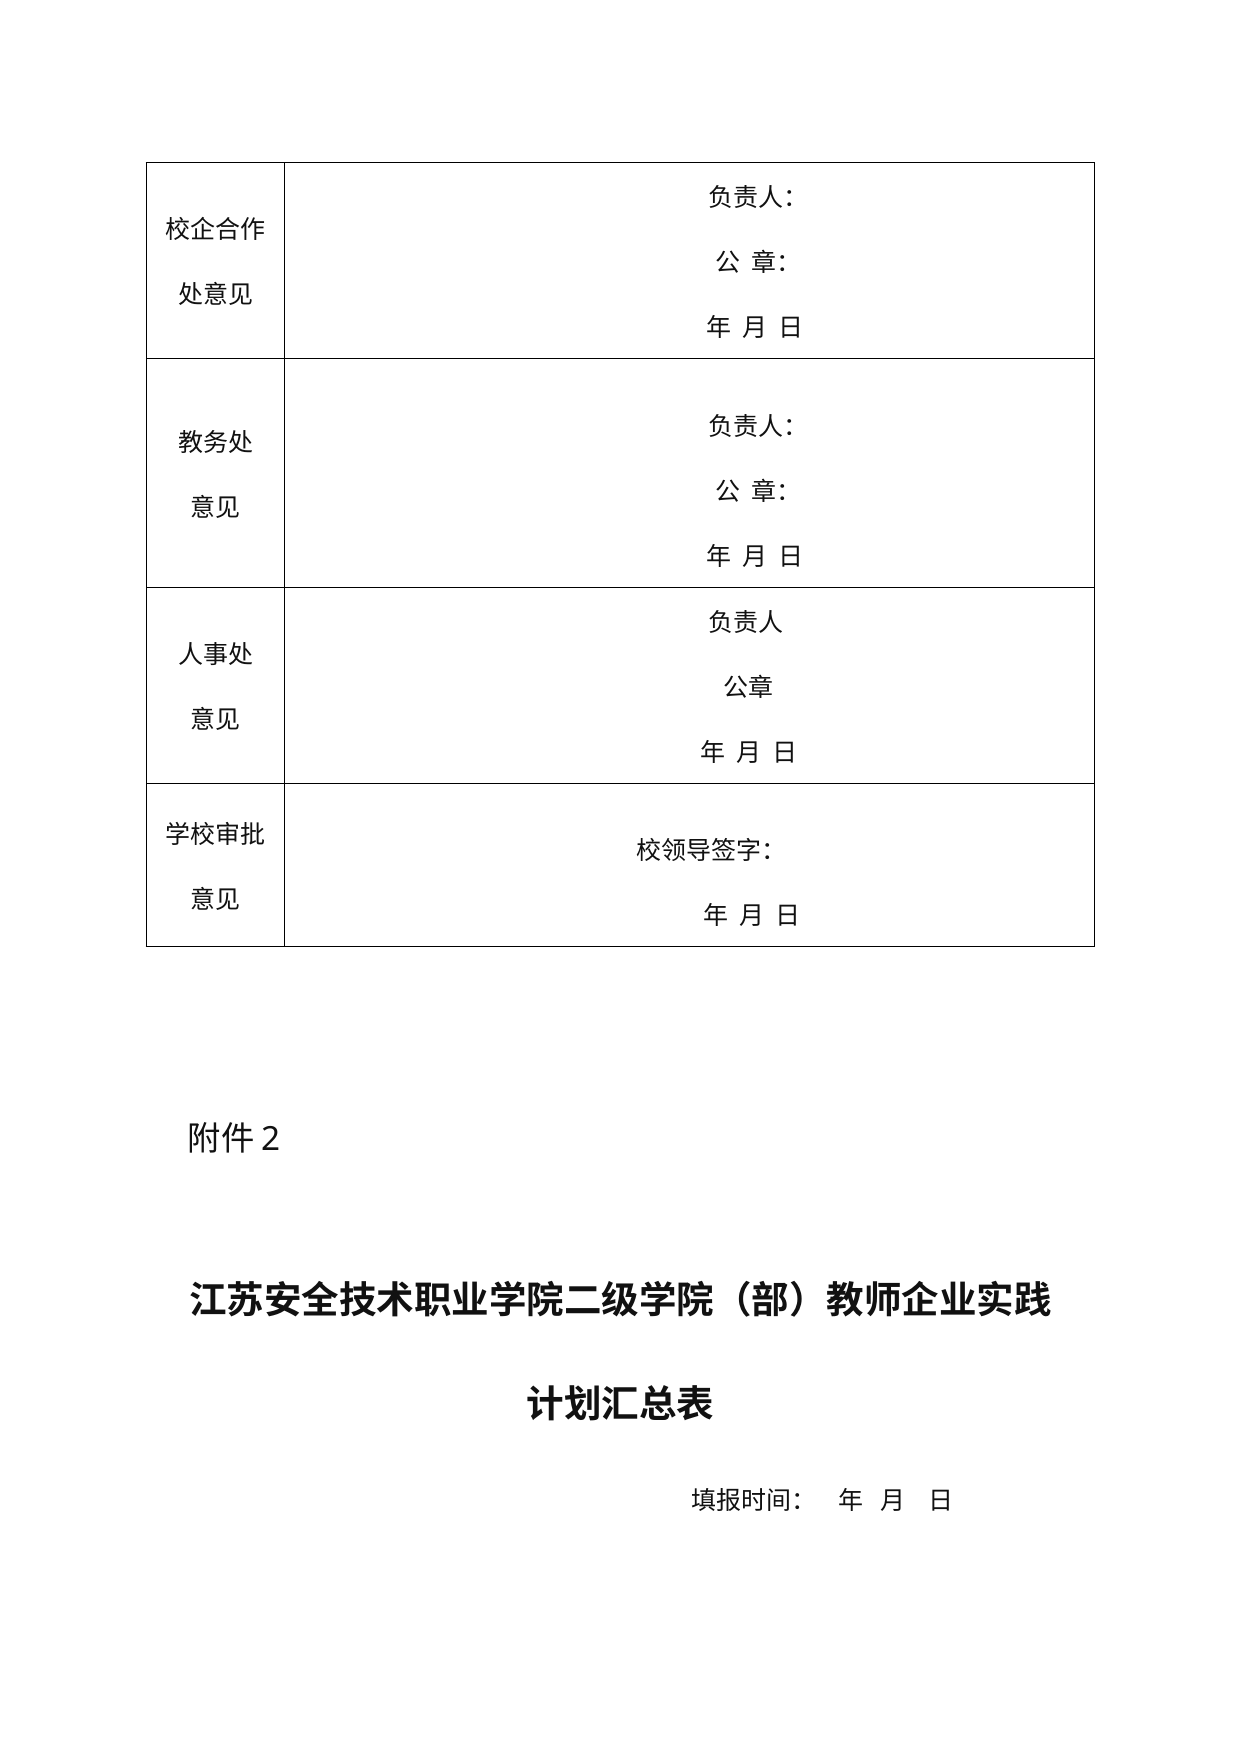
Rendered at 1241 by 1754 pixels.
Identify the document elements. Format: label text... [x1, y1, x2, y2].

table_cell 负责人 公章 年 月 日 [285, 588, 1094, 783]
table_cell 教务处 意见 [147, 359, 284, 587]
table_cell 人事处 意见 [147, 588, 284, 783]
table_cell 校领导签字： 年 月 日 [285, 784, 1094, 946]
text 填报时间： 年 月 日 [187, 1466, 953, 1531]
text 江苏安全技术职业学院二级学院（部）教师企业实践计划汇总表 [187, 1265, 1053, 1434]
table_cell 学校审批意见 [147, 784, 284, 946]
table_cell 校企合作处意见 [147, 163, 284, 358]
table_cell 负责人： 公 章： 年 月 日 [285, 163, 1094, 358]
text 附件2 [187, 1103, 1053, 1168]
table_cell 负责人： 公 章： 年 月 日 [285, 359, 1094, 587]
